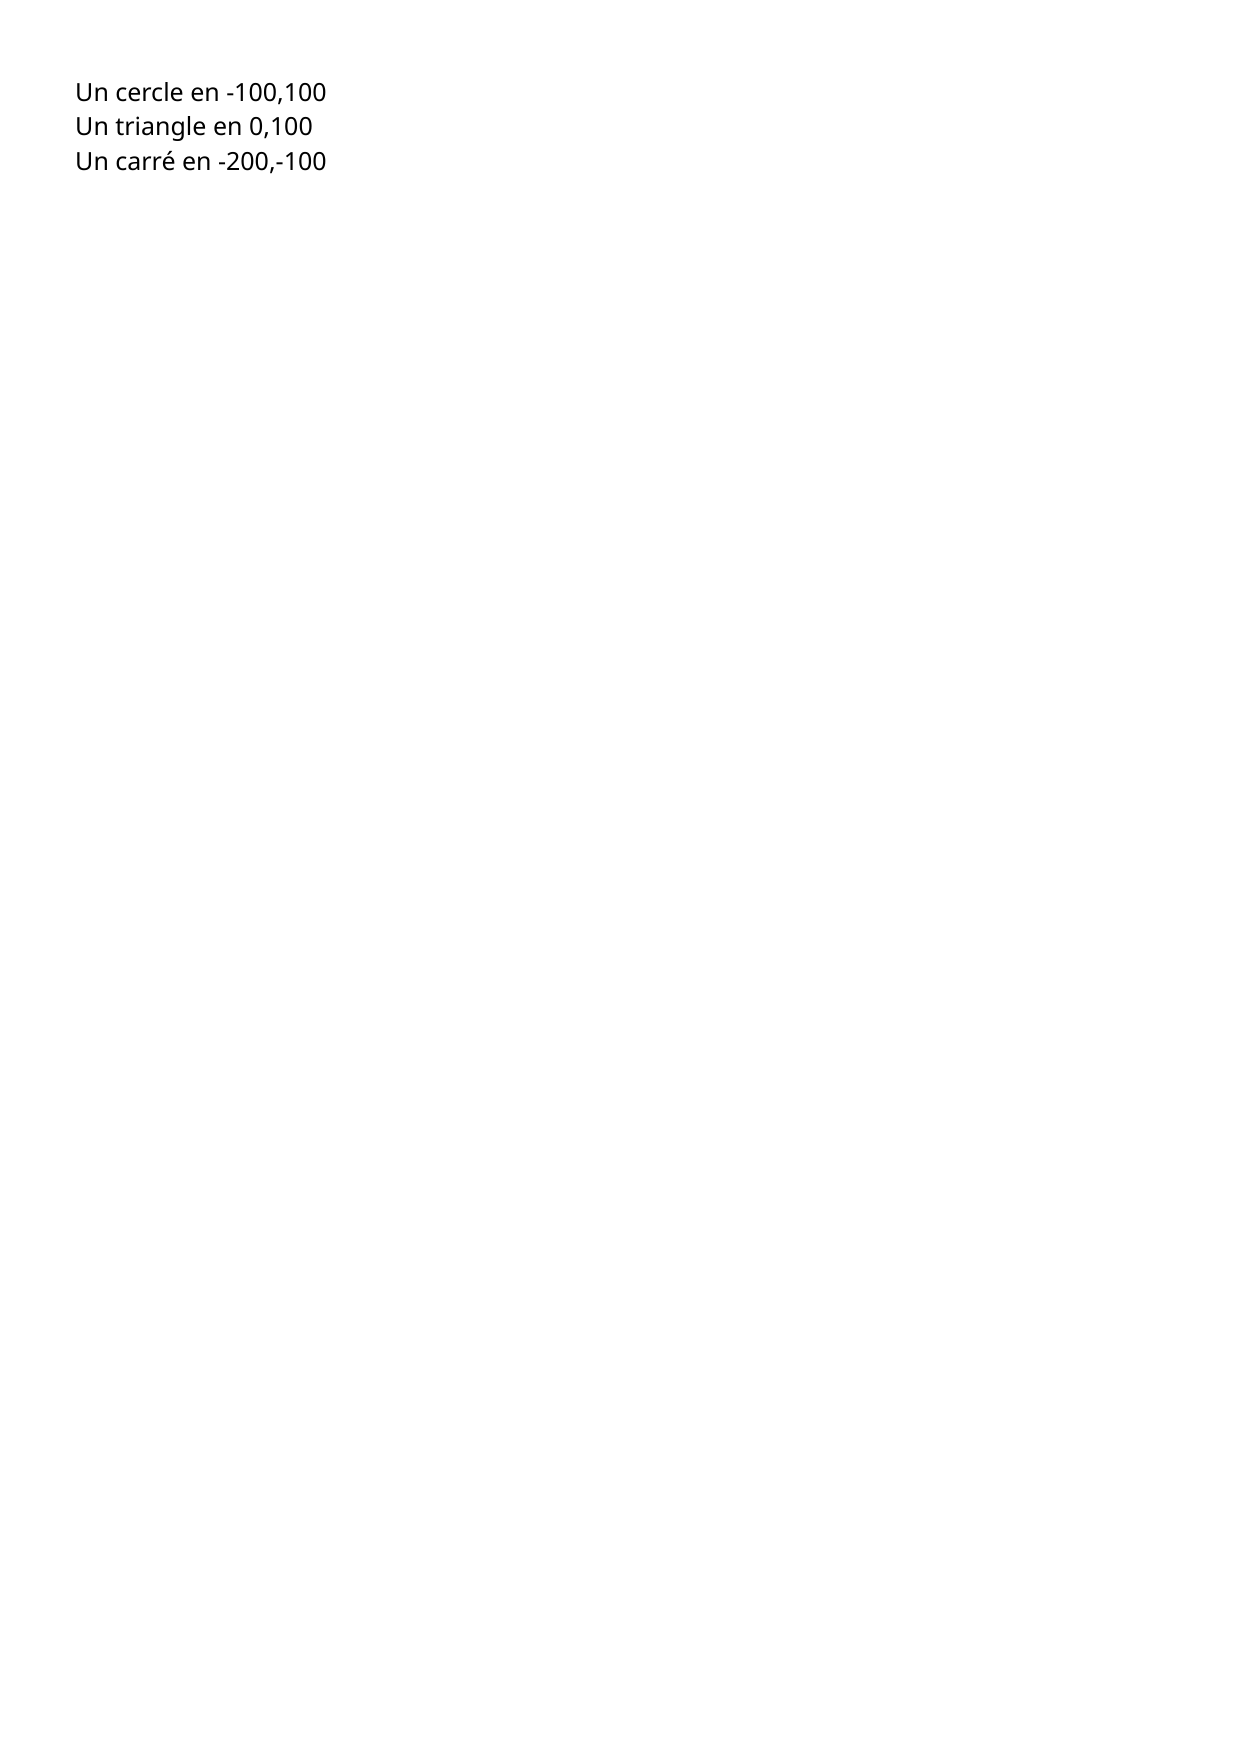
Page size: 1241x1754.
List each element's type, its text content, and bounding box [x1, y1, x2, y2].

text Un carré en -200,-100 [75, 143, 1165, 177]
text Un triangle en 0,100 [75, 109, 1165, 143]
text Un cercle en -100,100 [75, 75, 1165, 109]
